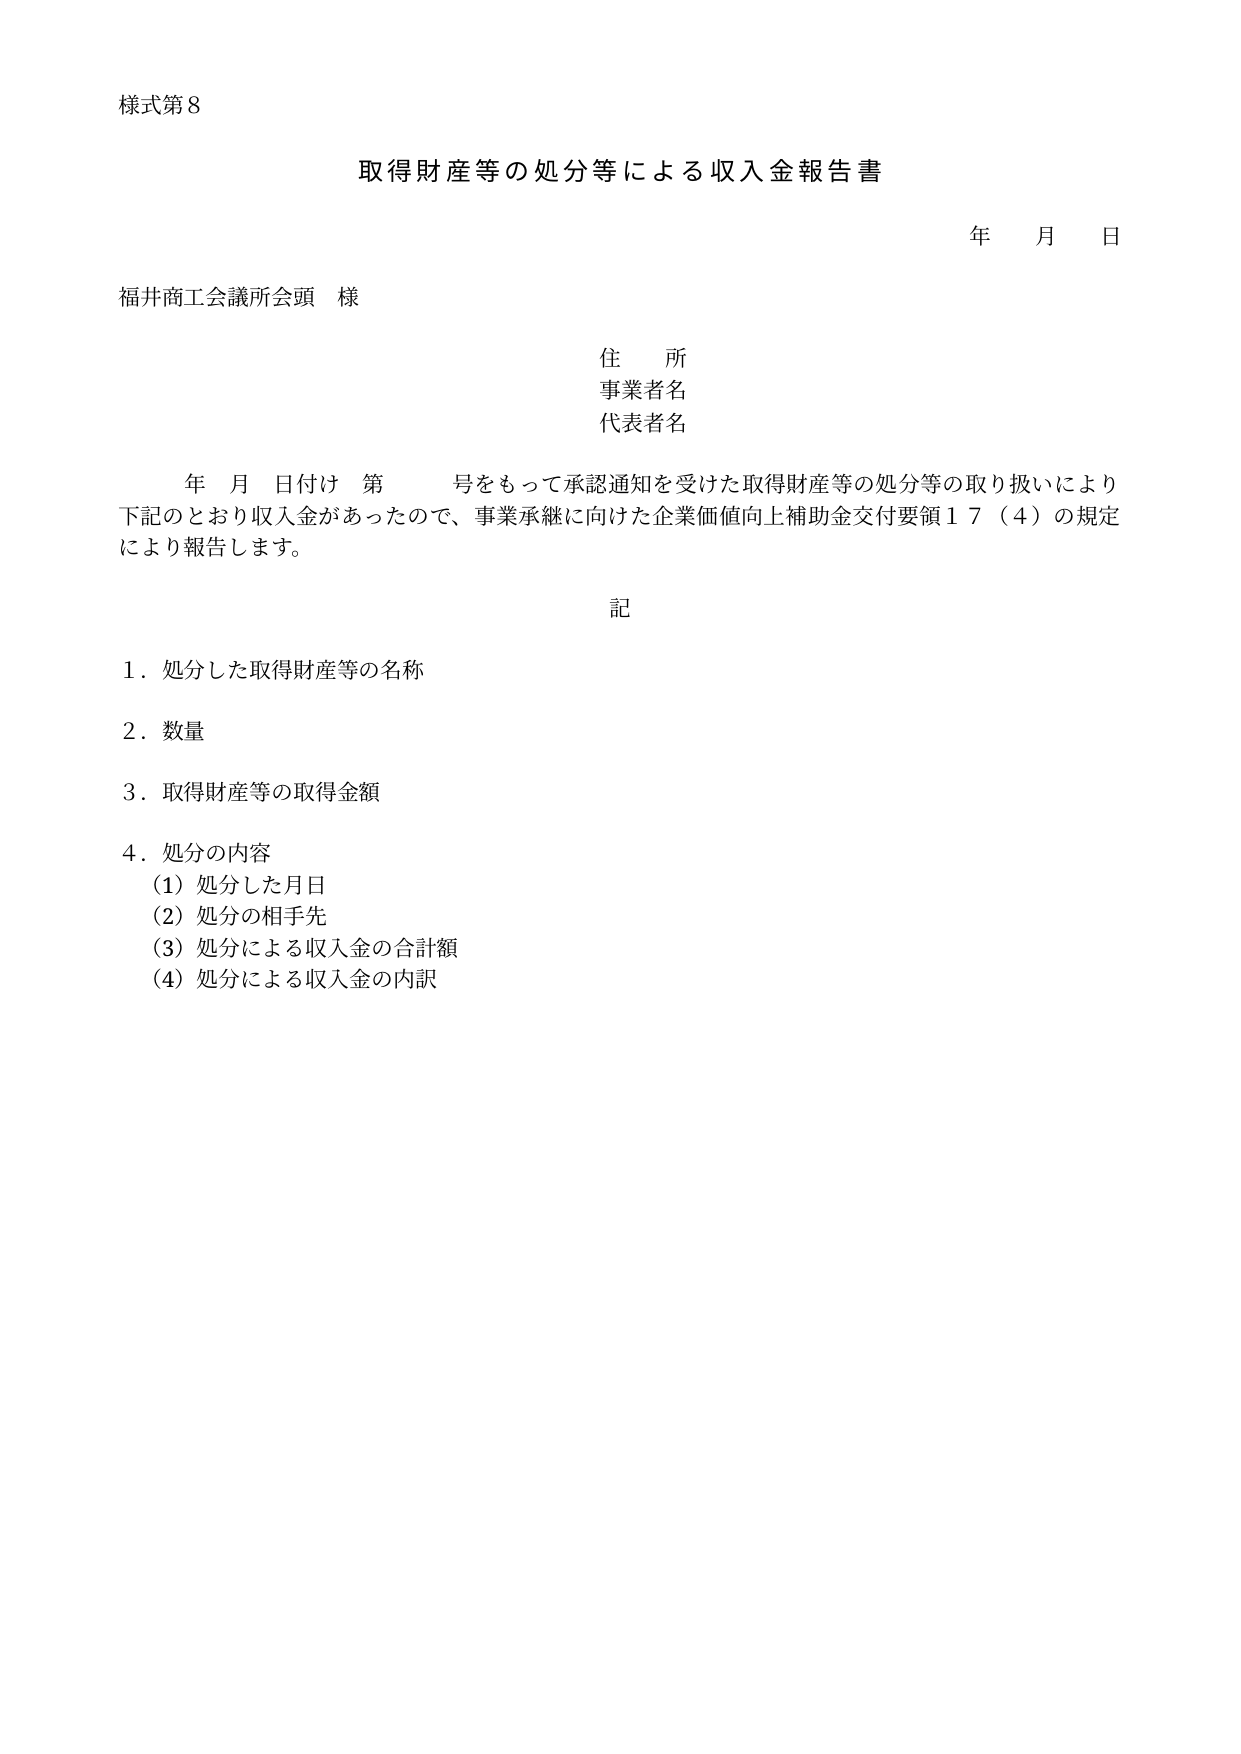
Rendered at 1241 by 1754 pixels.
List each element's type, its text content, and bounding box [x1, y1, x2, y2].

text （4）処分による収入金の内訳 [118, 963, 1122, 994]
text ２．数量 [118, 714, 1122, 746]
text 取得財産等の処分等による収入金報告書 [118, 151, 1122, 188]
text ３．取得財産等の取得金額 [118, 775, 1122, 807]
text （1）処分した月日 [118, 868, 1122, 899]
text （2）処分の相手先 [118, 899, 1122, 931]
text 様式第８ [118, 89, 1122, 120]
text 事業者名 [512, 373, 1122, 404]
text 住 所 [118, 341, 1122, 373]
text １．処分した取得財産等の名称 [118, 653, 1122, 684]
text 記 [118, 592, 1122, 623]
text ４．処分の内容 [118, 837, 1122, 868]
text 福井商工会議所会頭 様 [118, 280, 1122, 312]
text 代表者名 [118, 404, 1122, 438]
text 年 月 日 [118, 219, 1122, 250]
text （3）処分による収入金の合計額 [118, 931, 1122, 963]
text 年 月 日付け 第 号をもって承認通知を受けた取得財産等の処分等の取り扱いにより下記のとおり収入金があったので、事業承継に向けた企業価値向上補助金交付要領１７（４）の規定により報告します。 [118, 467, 1122, 562]
